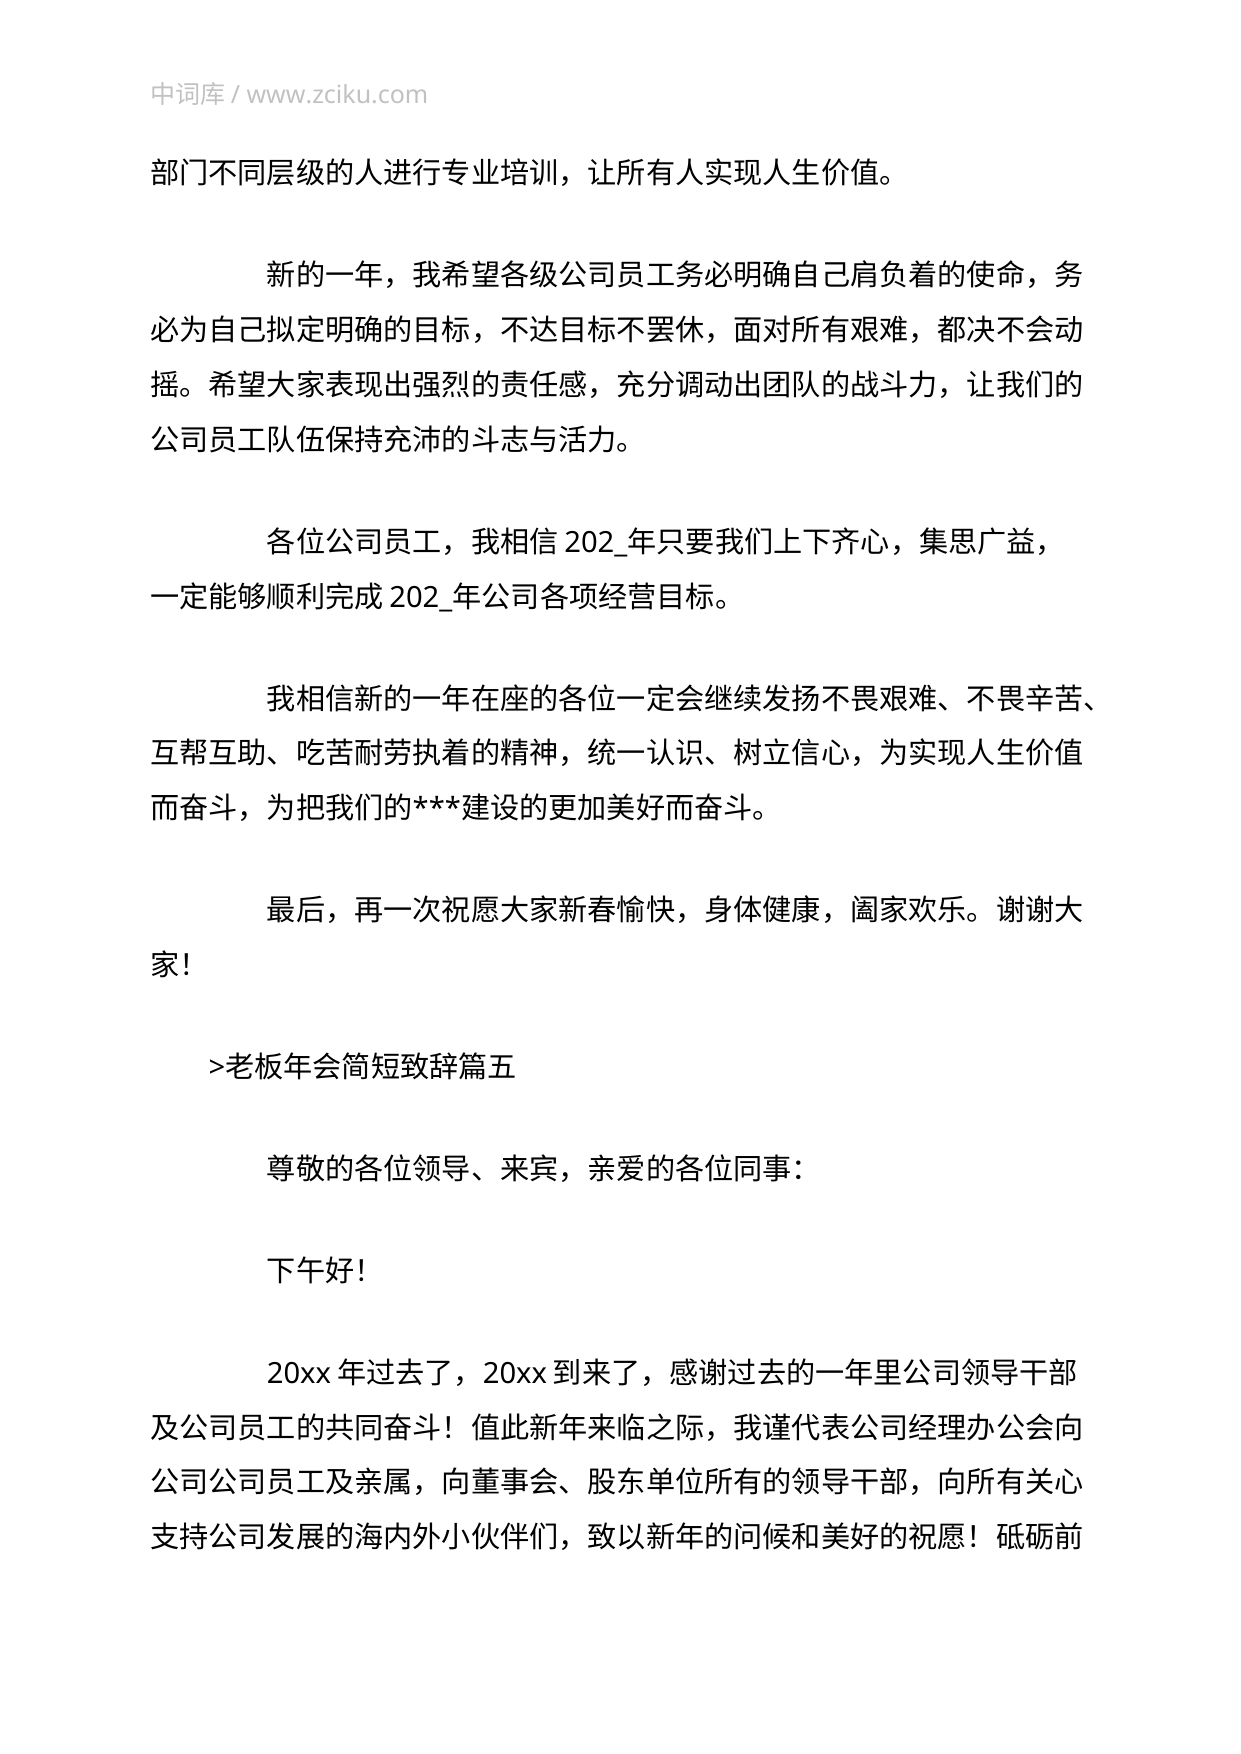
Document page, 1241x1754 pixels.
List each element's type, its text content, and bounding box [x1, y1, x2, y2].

text 我相信新的一年在座的各位一定会继续发扬不畏艰难、不畏辛苦、互帮互助、吃苦耐劳执着的精神，统一认识、树立信心，为实现人生价值而奋斗，为把我们的***建设的更加美好而奋斗。 [150, 675, 1090, 827]
text 新的一年，我希望各级公司员工务必明确自己肩负着的使命，务必为自己拟定明确的目标，不达目标不罢休，面对所有艰难，都决不会动摇。希望大家表现出强烈的责任感，充分调动出团队的战斗力，让我们的公司员工队伍保持充沛的斗志与活力。 [150, 252, 1090, 459]
text 各位公司员工，我相信202_年只要我们上下齐心，集思广益，一定能够顺利完成202_年公司各项经营目标。 [150, 518, 1090, 616]
text 最后，再一次祝愿大家新春愉快，身体健康，阖家欢乐。谢谢大家！ [150, 887, 1090, 984]
text 尊敬的各位领导、来宾，亲爱的各位同事： [150, 1146, 1090, 1188]
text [150, 150, 1090, 192]
text 下午好！ [150, 1247, 1090, 1290]
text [150, 1349, 1090, 1556]
text >老板年会简短致辞篇五 [150, 1044, 1090, 1086]
